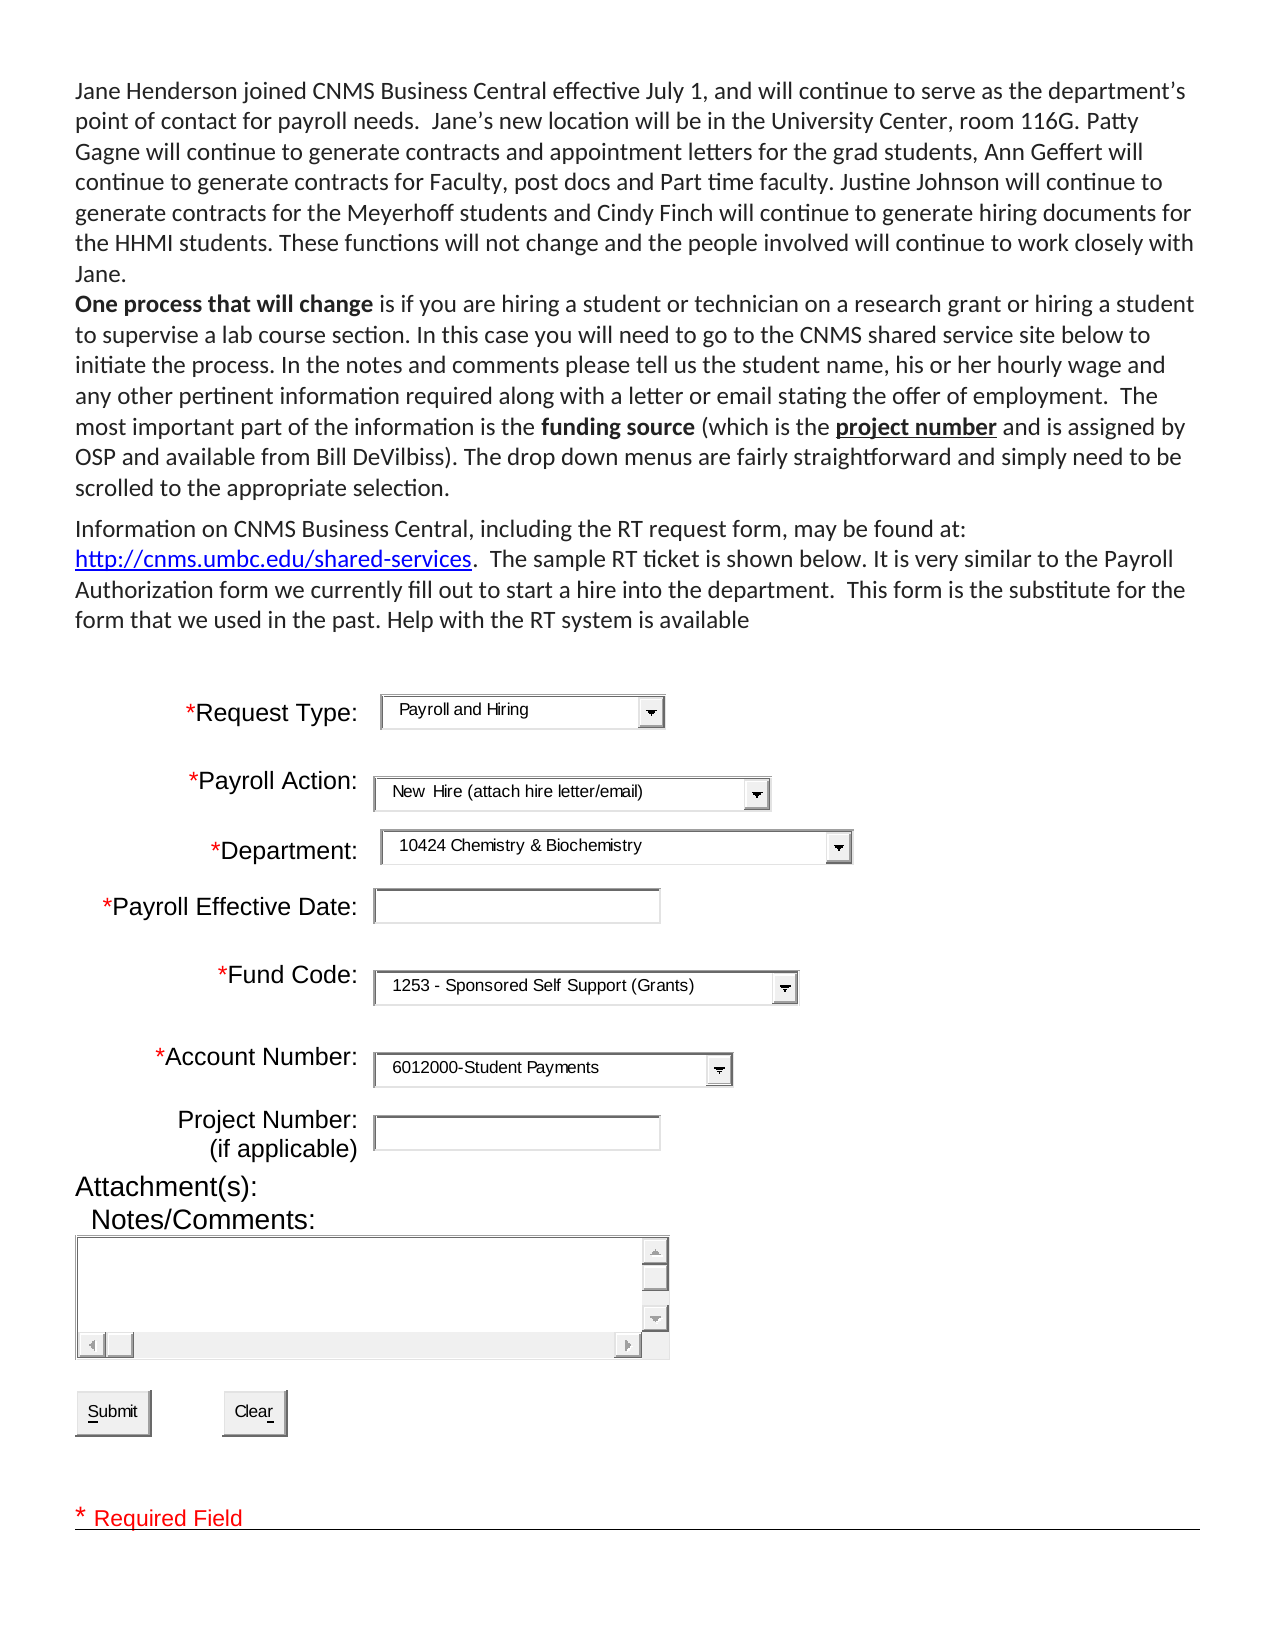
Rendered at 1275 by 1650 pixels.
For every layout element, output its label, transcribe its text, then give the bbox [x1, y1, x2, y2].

table_cell [366, 821, 1050, 880]
text Jane Henderson joined CNMS Business Central effective July 1, and will continue to serve as the department’s point of contact for payroll needs. Jane’s new location will be in the University Center, room 116G. Patty Gagne will continue to generate contracts and appointment letters for the grad students, Ann Geffert will continue to generate contracts for Faculty, post docs and Part time faculty. Justine Johnson will continue to generate contracts for the Meyerhoff students and Cindy Finch will continue to generate hiring documents for the HHMI students. These functions will not change and the people involved will continue to work closely with Jane. [75, 75, 1200, 289]
table_cell [366, 739, 1050, 821]
text Information on CNMS Business Central, including the RT request form, may be found at: http://cnms.umbc.edu/shared-services. The sample RT ticket is shown below. It is very similar to the Payroll Authorization form we currently fill out to start a hire into the department. This form is the substitute for the form that we used in the past. Help with the RT system is available [75, 513, 1200, 635]
table_cell *Department: [75, 821, 366, 880]
table_cell *Fund Code: [75, 933, 366, 1015]
table_cell [366, 933, 1050, 1015]
text * Required Field [75, 1500, 1200, 1529]
table_cell [366, 1097, 1050, 1170]
table_header [366, 686, 1050, 739]
table_cell *Payroll Effective Date: [75, 880, 366, 933]
table_cell *Account Number: [75, 1015, 366, 1097]
table_cell [366, 880, 1050, 933]
table_cell [366, 1015, 1050, 1097]
table_cell *Payroll Action: [75, 739, 366, 821]
table_header *Request Type: [75, 686, 366, 739]
table_cell Project Number: (if applicable) [75, 1097, 366, 1170]
text Attachment(s): Notes/Comments: [75, 1170, 1200, 1471]
text One process that will change is if you are hiring a student or technician on a research grant or hiring a student to supervise a lab course section. In this case you will need to go to the CNMS shared service site below to initiate the process. In the notes and comments please tell us the student name, his or her hourly wage and any other pertinent information required along with a letter or email stating the offer of employment. The most important part of the information is the funding source (which is the project number and is assigned by OSP and available from Bill DeVilbiss). The drop down menus are fairly straightforward and simply need to be scrolled to the appropriate selection. [75, 289, 1200, 502]
